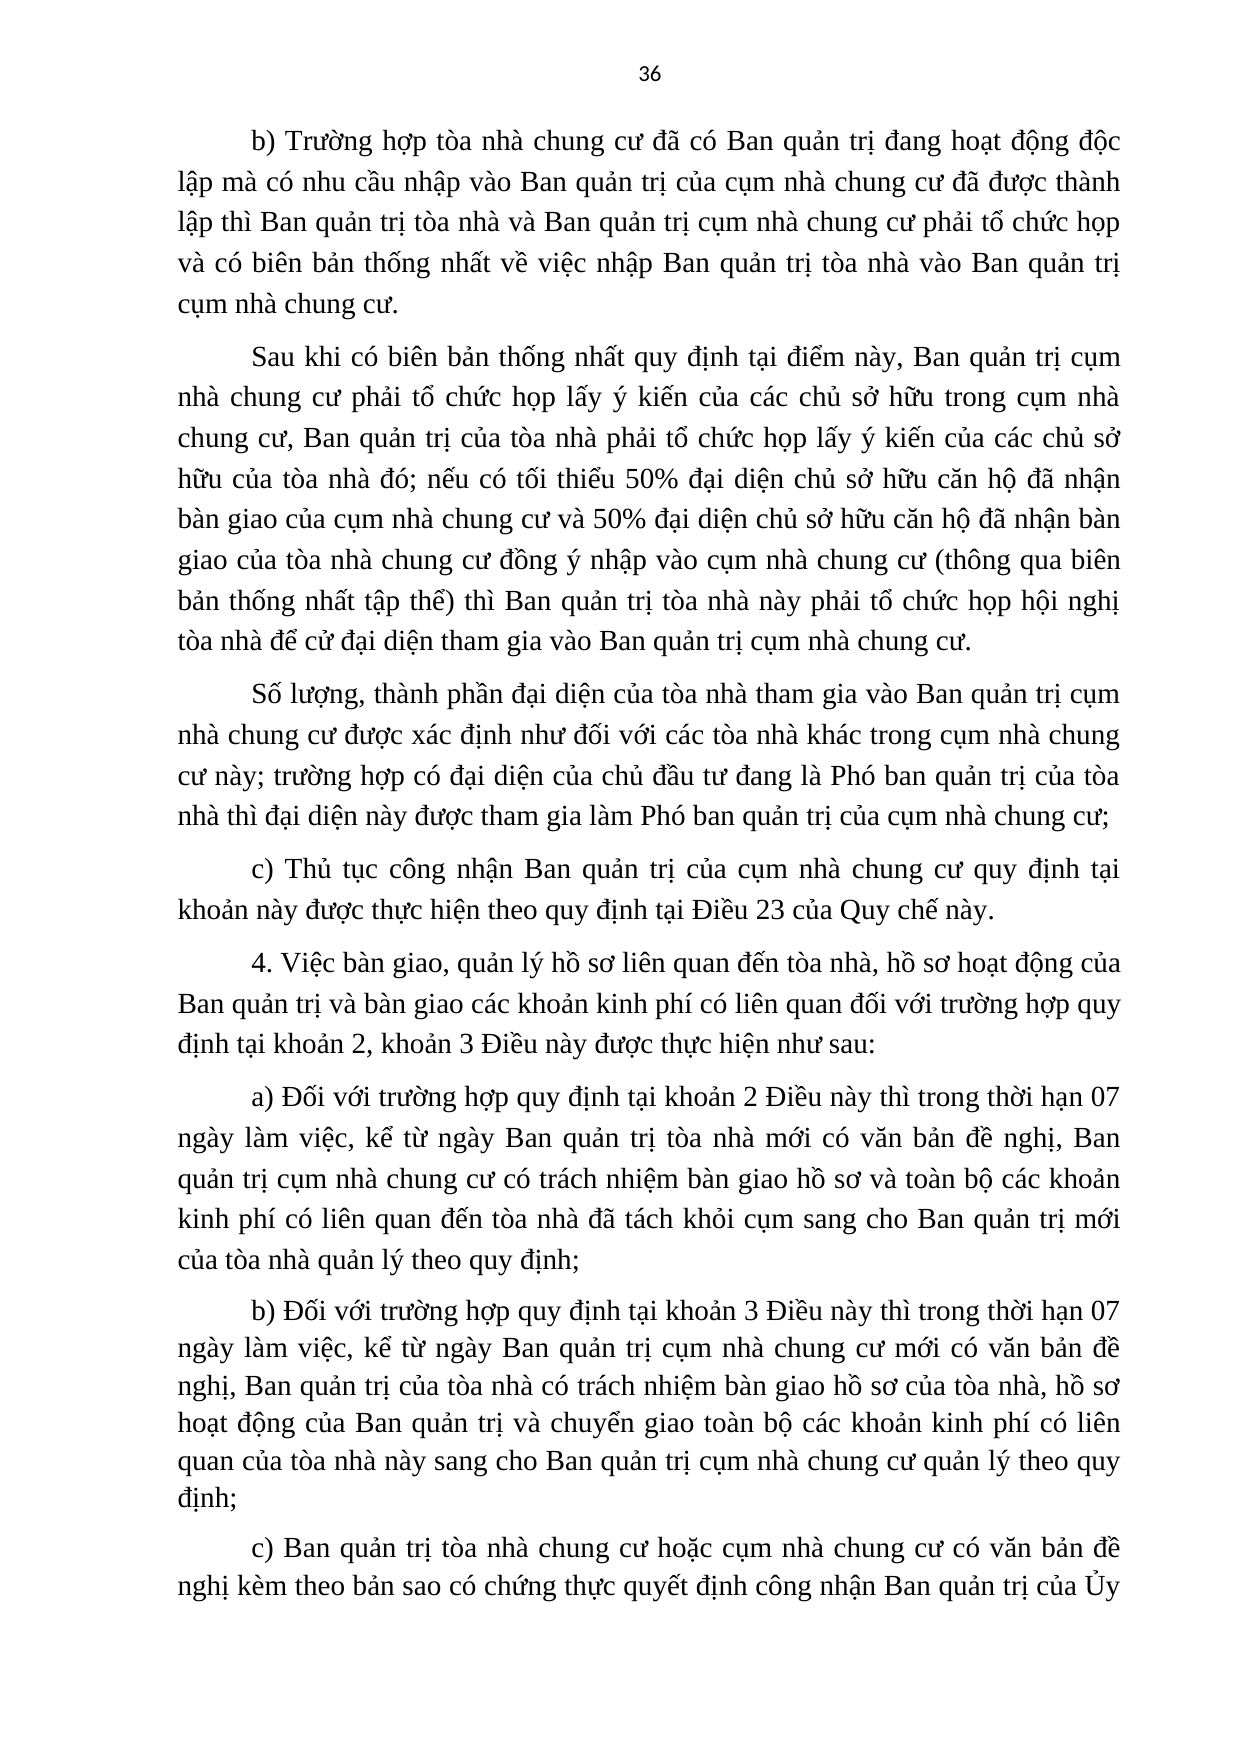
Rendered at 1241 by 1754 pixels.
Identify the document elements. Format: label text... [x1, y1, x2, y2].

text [177, 1527, 1122, 1602]
text 4. Việc bàn giao, quản lý hồ sơ liên quan đến tòa nhà, hồ sơ hoạt động của Ban quản trị và bàn giao các khoản kinh phí có liên quan đối với trường hợp quy định tại khoản 2, khoản 3 Điều này được thực hiện như sau: [177, 940, 1122, 1062]
text b) Đối với trường hợp quy định tại khoản 3 Điều này thì trong thời hạn 07 ngày làm việc, kể từ ngày Ban quản trị cụm nhà chung cư mới có văn bản đề nghị, Ban quản trị của tòa nhà có trách nhiệm bàn giao hồ sơ của tòa nhà, hồ sơ hoạt động của Ban quản trị và chuyển giao toàn bộ các khoản kinh phí có liên quan của tòa nhà này sang cho Ban quản trị cụm nhà chung cư quản lý theo quy định; [177, 1290, 1122, 1515]
text Sau khi có biên bản thống nhất quy định tại điểm này, Ban quản trị cụm nhà chung cư phải tổ chức họp lấy ý kiến của các chủ sở hữu trong cụm nhà chung cư, Ban quản trị của tòa nhà phải tổ chức họp lấy ý kiến của các chủ sở hữu của tòa nhà đó; nếu có tối thiểu 50% đại diện chủ sở hữu căn hộ đã nhận bàn giao của cụm nhà chung cư và 50% đại diện chủ sở hữu căn hộ đã nhận bàn giao của tòa nhà chung cư đồng ý nhập vào cụm nhà chung cư (thông qua biên bản thống nhất tập thể) thì Ban quản trị tòa nhà này phải tổ chức họp hội nghị tòa nhà để cử đại diện tham gia vào Ban quản trị cụm nhà chung cư. [177, 334, 1122, 659]
text b) Trường hợp tòa nhà chung cư đã có Ban quản trị đang hoạt động độc lập mà có nhu cầu nhập vào Ban quản trị của cụm nhà chung cư đã được thành lập thì Ban quản trị tòa nhà và Ban quản trị cụm nhà chung cư phải tổ chức họp và có biên bản thống nhất về việc nhập Ban quản trị tòa nhà vào Ban quản trị cụm nhà chung cư. [177, 118, 1122, 321]
text c) Thủ tục công nhận Ban quản trị của cụm nhà chung cư quy định tại khoản này được thực hiện theo quy định tại Điều 23 của Quy chế này. [177, 846, 1122, 927]
text a) Đối với trường hợp quy định tại khoản 2 Điều này thì trong thời hạn 07 ngày làm việc, kể từ ngày Ban quản trị tòa nhà mới có văn bản đề nghị, Ban quản trị cụm nhà chung cư có trách nhiệm bàn giao hồ sơ và toàn bộ các khoản kinh phí có liên quan đến tòa nhà đã tách khỏi cụm sang cho Ban quản trị mới của tòa nhà quản lý theo quy định; [177, 1074, 1122, 1277]
text Số lượng, thành phần đại diện của tòa nhà tham gia vào Ban quản trị cụm nhà chung cư được xác định như đối với các tòa nhà khác trong cụm nhà chung cư này; trường hợp có đại diện của chủ đầu tư đang là Phó ban quản trị của tòa nhà thì đại diện này được tham gia làm Phó ban quản trị của cụm nhà chung cư; [177, 671, 1122, 834]
